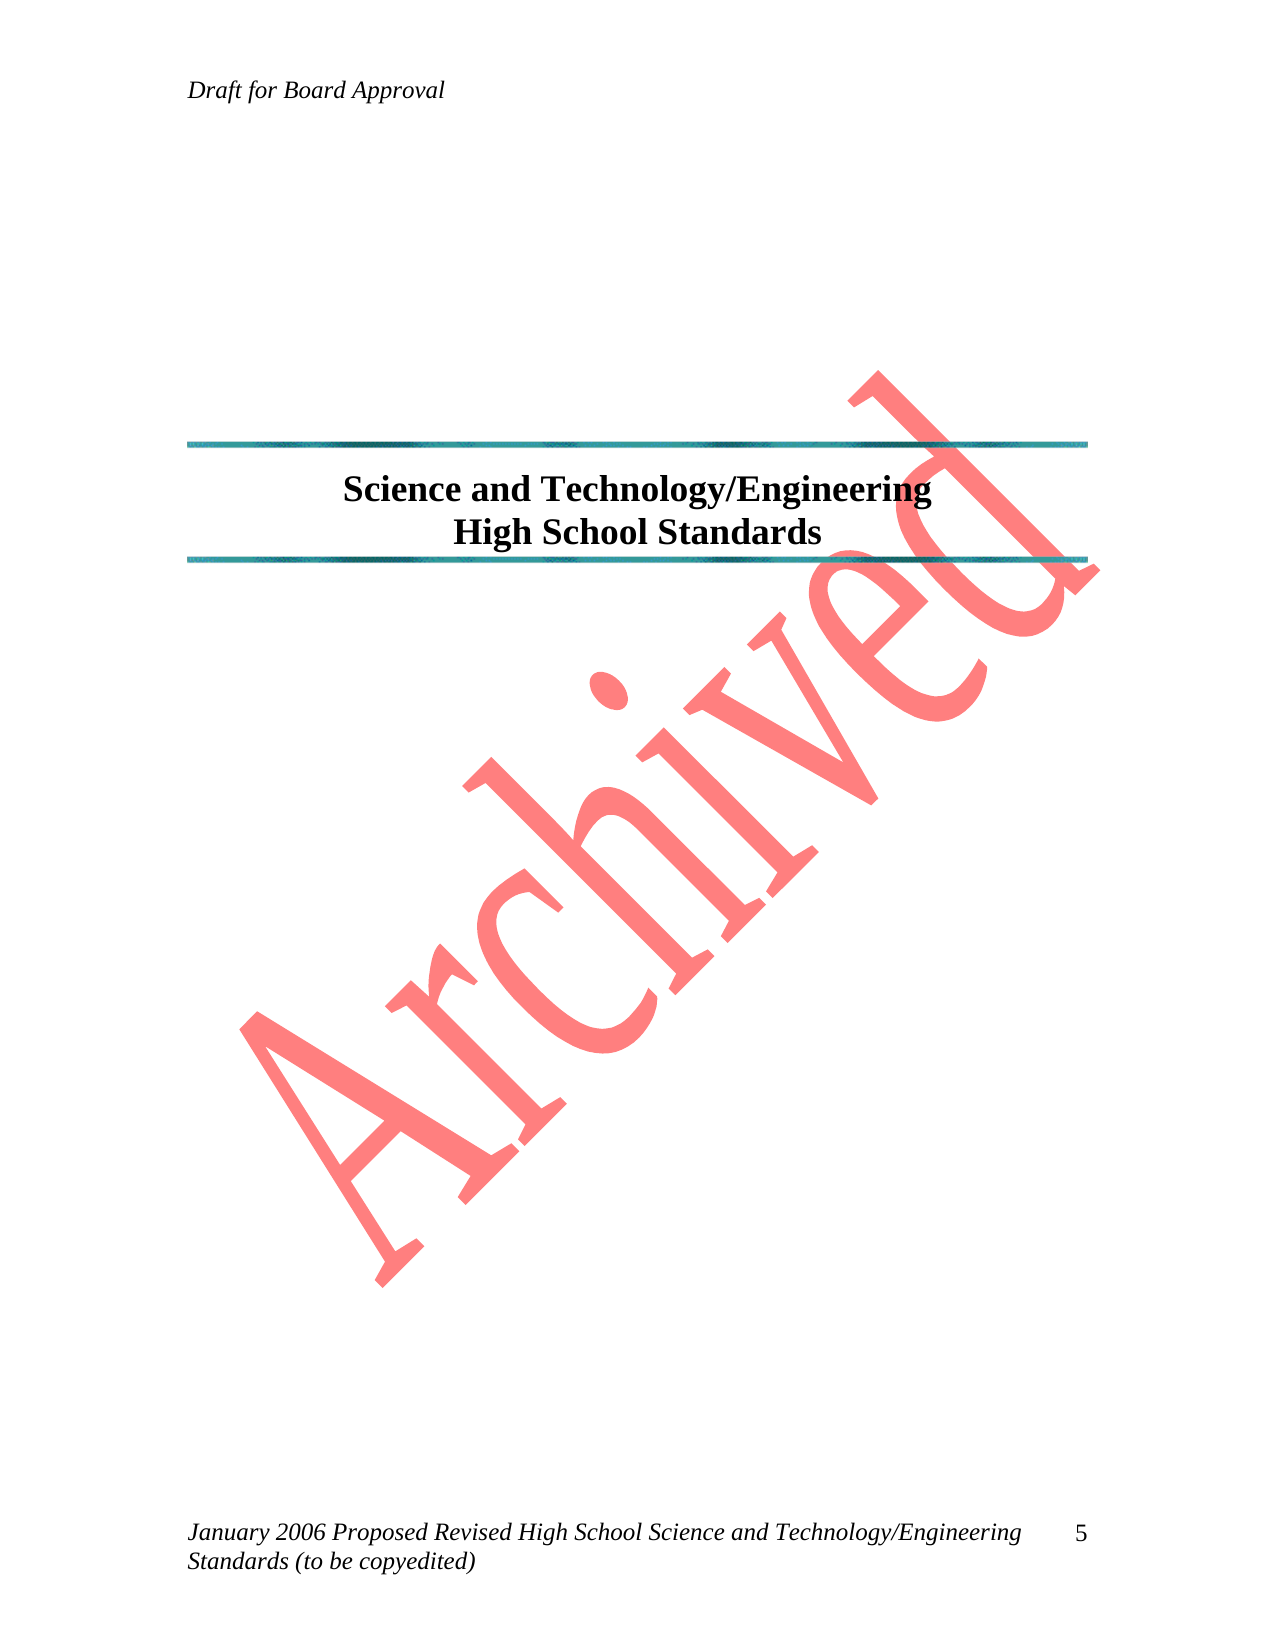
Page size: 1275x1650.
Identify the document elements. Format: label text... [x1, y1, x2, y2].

picture [187, 552, 1088, 568]
text High School Standards [187, 509, 1087, 552]
text Science and Technology/Engineering [187, 466, 1087, 509]
picture [187, 437, 1088, 453]
subtitle Earth and Space Science High School Standards [187, 568, 1087, 581]
